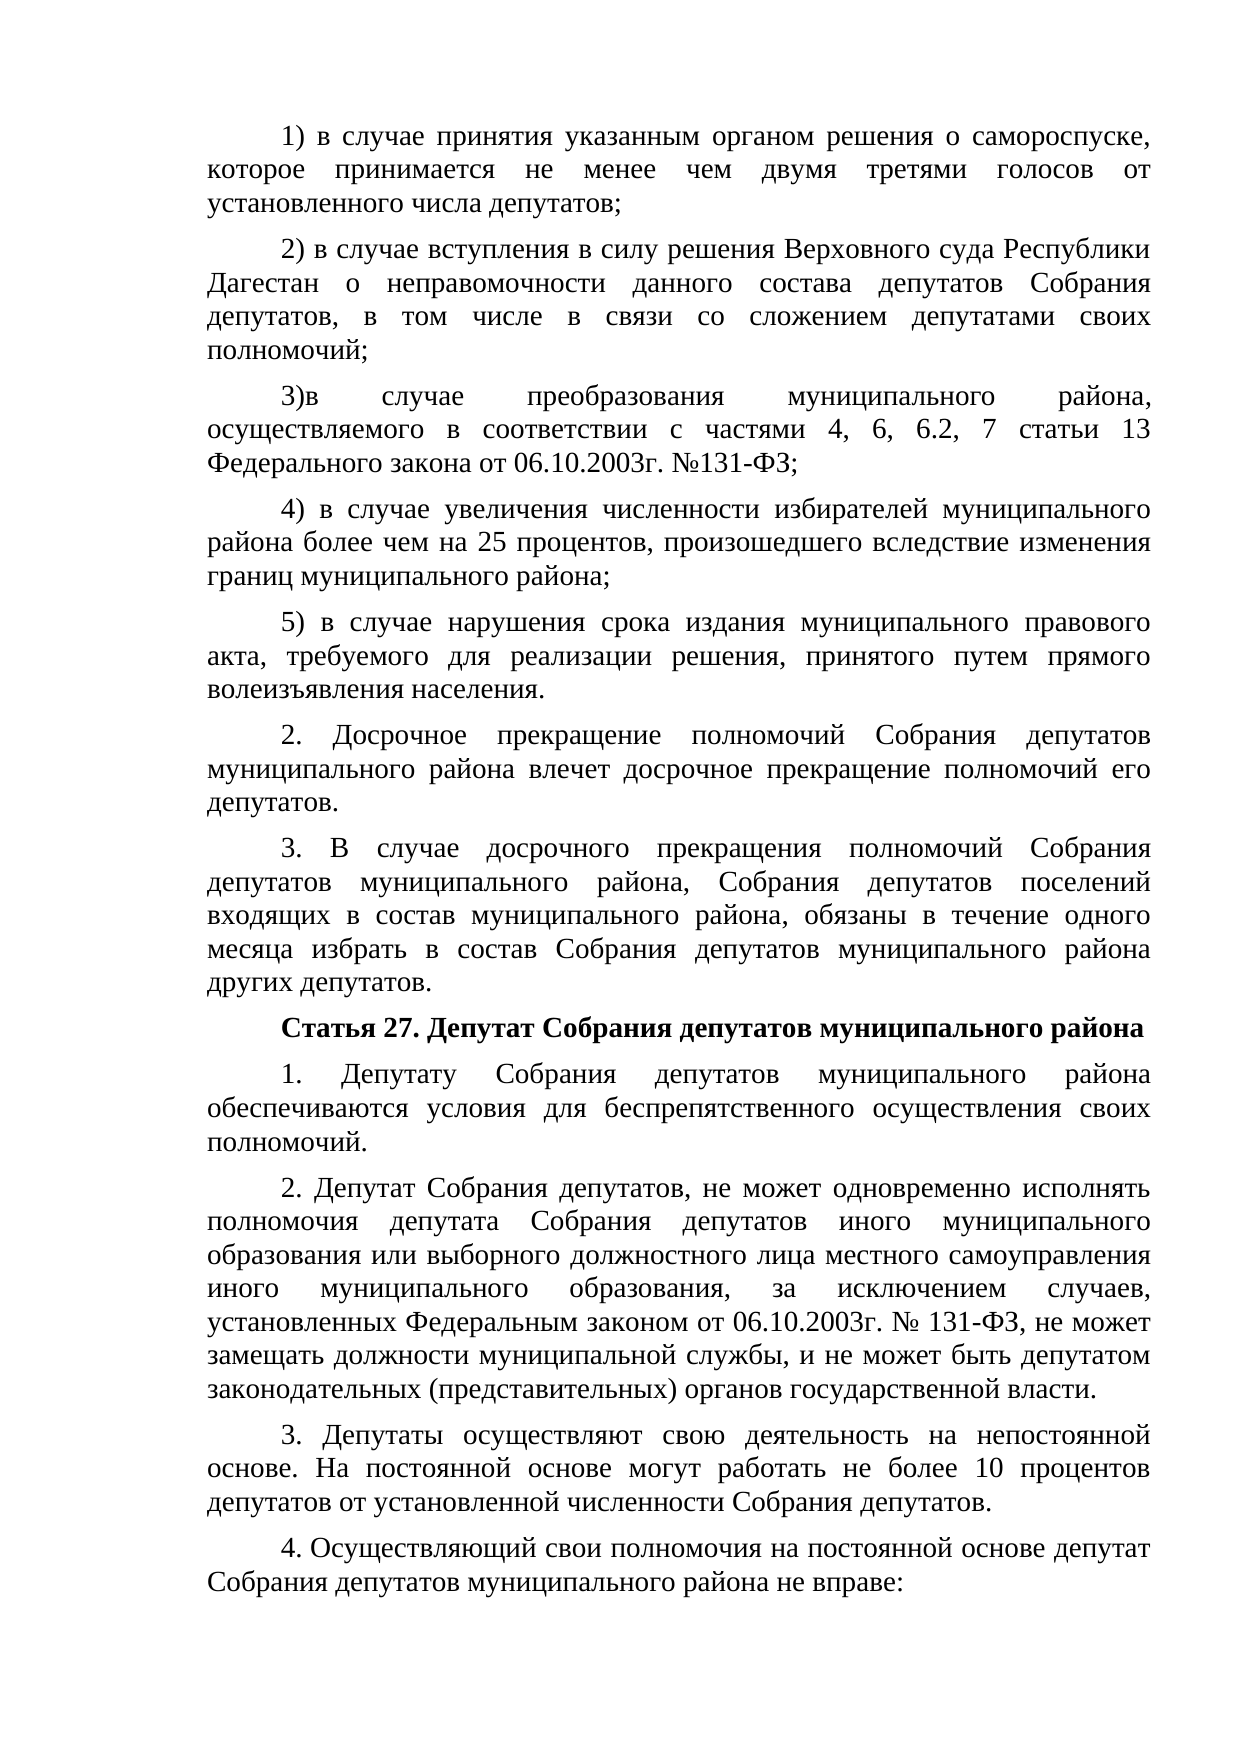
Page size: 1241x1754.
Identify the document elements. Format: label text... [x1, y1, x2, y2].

text 1. Депутату Собрания депутатов муниципального района обеспечиваются условия для беспрепятственного осуществления своих полномочий. [207, 1057, 1152, 1157]
text 3. Депутаты осуществляют свою деятельность на непостоянной основе. На постоянной основе могут работать не более 10 процентов депутатов от установленной численности Собрания депутатов. [207, 1417, 1152, 1518]
text 2. Депутат Собрания депутатов, не может одновременно исполнять полномочия депутата Собрания депутатов иного муниципального образования или выборного должностного лица местного самоуправления иного муниципального образования, за исключением случаев, установленных Федеральным законом от 06.10.2003г. № 131-ФЗ, не может замещать должности муниципальной службы, и не может быть депутатом законодательных (представительных) органов государственной власти. [207, 1170, 1152, 1404]
text 3. В случае досрочного прекращения полномочий Собрания депутатов муниципального района, Собрания депутатов поселений входящих в состав муниципального района, обязаны в течение одного месяца избрать в состав Собрания депутатов муниципального района других депутатов. [207, 830, 1152, 998]
text 5) в случае нарушения срока издания муниципального правового акта, требуемого для реализации решения, принятого путем прямого волеизъявления населения. [207, 604, 1152, 705]
text 2) в случае вступления в силу решения Верховного суда Республики Дагестан о неправомочности данного состава депутатов Собрания депутатов, в том числе в связи со сложением депутатами своих полномочий; [207, 231, 1152, 365]
text 3)в случае преобразования муниципального района, осуществляемого в соответствии с частями 4, 6, 6.2, 7 статьи 13 Федерального закона от 06.10.2003г. №131-ФЗ; [207, 378, 1152, 478]
text 4) в случае увеличения численности избирателей муниципального района более чем на 25 процентов, произошедшего вследствие изменения границ муниципального района; [207, 491, 1152, 592]
text 2. Досрочное прекращение полномочий Собрания депутатов муниципального района влечет досрочное прекращение полномочий его депутатов. [207, 717, 1152, 818]
text 1) в случае принятия указанным органом решения о самороспуске, которое принимается не менее чем двумя третями голосов от установленного числа депутатов; [207, 118, 1152, 219]
text Статья 27. Депутат Собрания депутатов муниципального района [207, 1011, 1152, 1044]
text 4. Осуществляющий свои полномочия на постоянной основе депутат Собрания депутатов муниципального района не вправе: [207, 1530, 1152, 1597]
